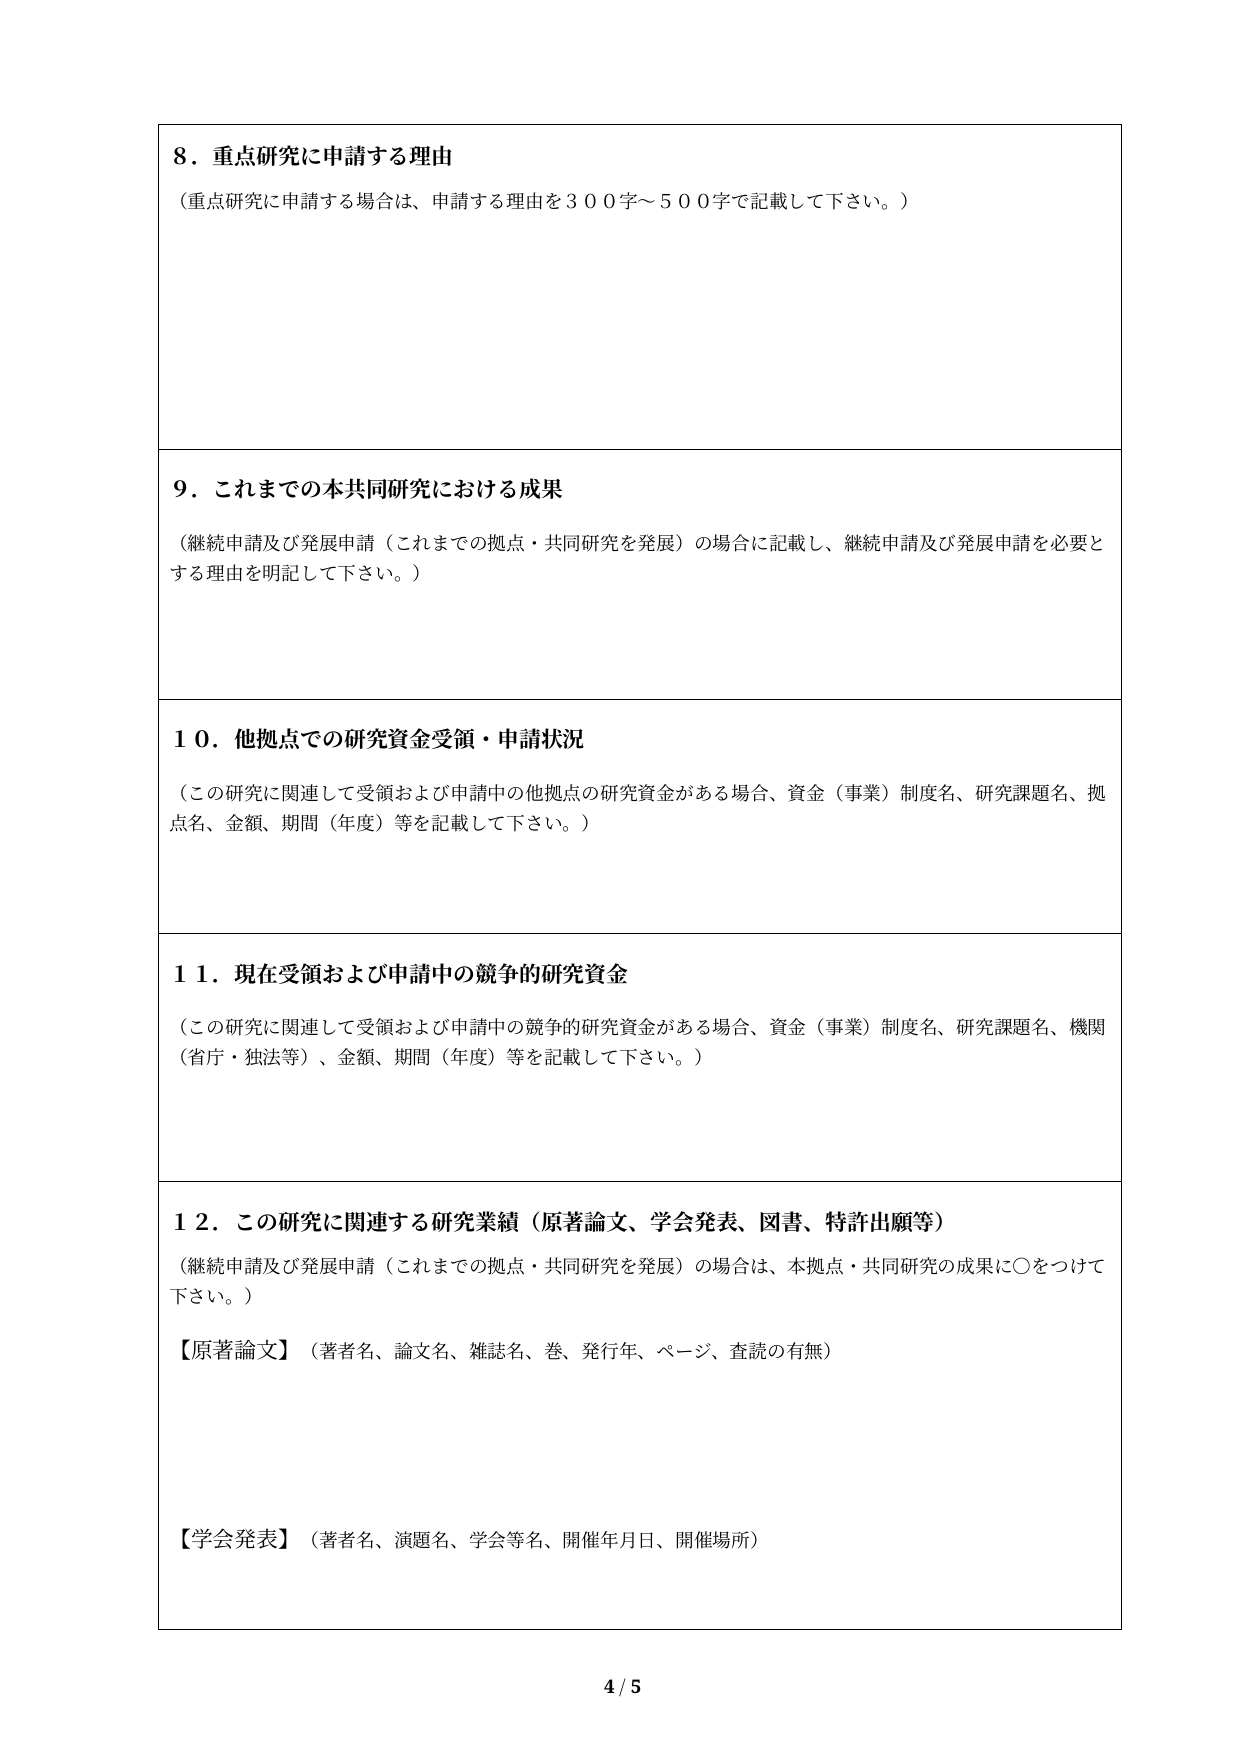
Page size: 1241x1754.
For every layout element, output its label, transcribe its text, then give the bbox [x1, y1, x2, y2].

table_cell ８．重点研究に申請する理由 （重点研究に申請する場合は、申請する理由を３００字～５００字で記載して下さい。） [159, 125, 1121, 449]
table_cell ９．これまでの本共同研究における成果 （継続申請及び発展申請（これまでの拠点・共同研究を発展）の場合に記載し、継続申請及び発展申請を必要とする理由を明記して下さい。） [159, 450, 1121, 699]
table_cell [159, 1182, 1121, 1628]
table_cell １１．現在受領および申請中の競争的研究資金 （この研究に関連して受領および申請中の競争的研究資金がある場合、資金（事業）制度名、研究課題名、機関（省庁・独法等）、金額、期間（年度）等を記載して下さい。） [159, 934, 1121, 1181]
table_cell １０．他拠点での研究資金受領・申請状況 （この研究に関連して受領および申請中の他拠点の研究資金がある場合、資金（事業）制度名、研究課題名、拠点名、金額、期間（年度）等を記載して下さい。） [159, 700, 1121, 933]
